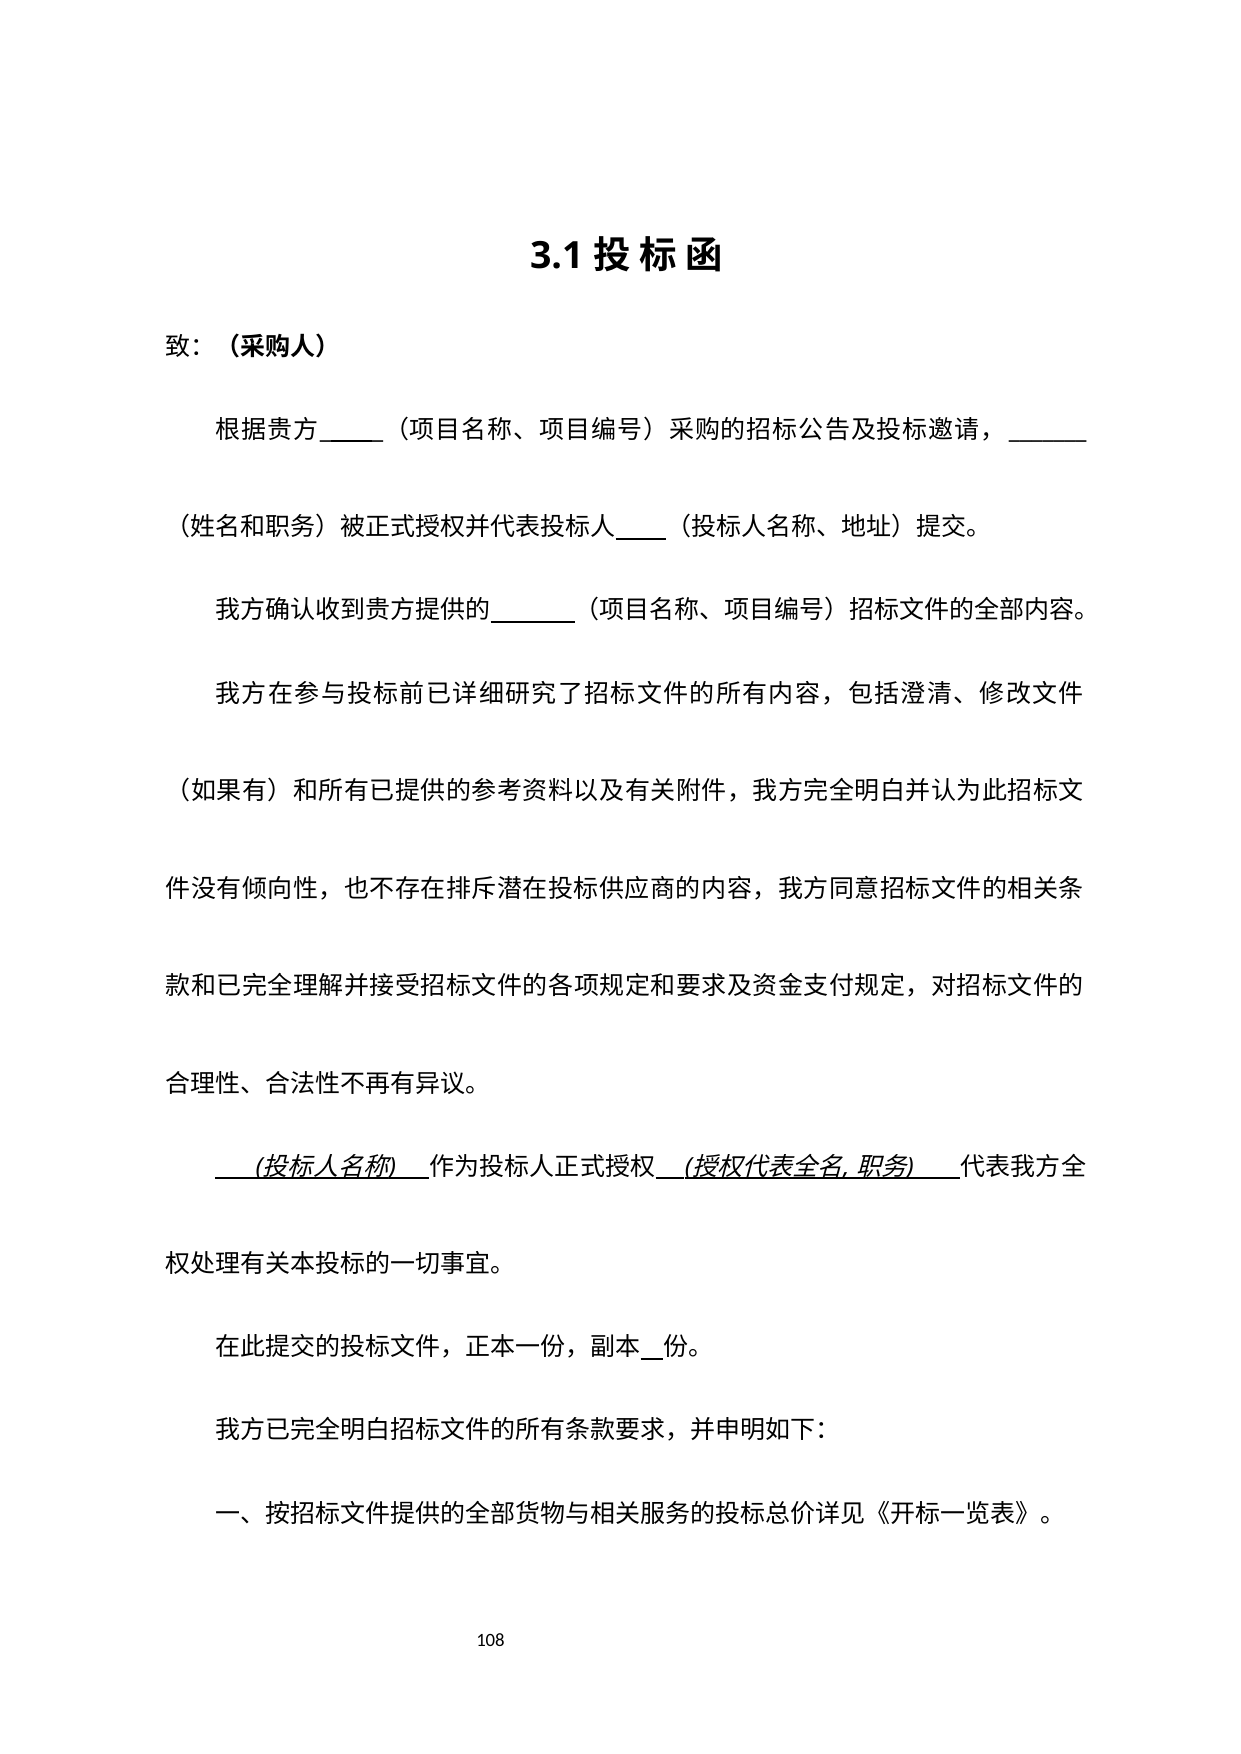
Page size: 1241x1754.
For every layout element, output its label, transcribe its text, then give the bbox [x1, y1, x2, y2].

text 我方已完全明白招标文件的所有条款要求，并申明如下： [165, 1396, 1087, 1461]
text 我方确认收到贵方提供的 （项目名称、项目编号）招标文件的全部内容。 [165, 576, 1087, 641]
text (投标人名称) 作为投标人正式授权 (授权代表全名, 职务) 代表我方全权处理有关本投标的一切事宜。 [165, 1132, 1087, 1294]
text 我方在参与投标前已详细研究了招标文件的所有内容，包括澄清、修改文件（如果有）和所有已提供的参考资料以及有关附件，我方完全明白并认为此招标文件没有倾向性，也不存在排斥潜在投标供应商的内容，我方同意招标文件的相关条款和已完全理解并接受招标文件的各项规定和要求及资金支付规定，对招标文件的合理性、合法性不再有异议。 [165, 659, 1087, 1114]
text 根据贵方__ _（项目名称、项目编号）采购的招标公告及投标邀请，_______（姓名和职务）被正式授权并代表投标人 （投标人名称、地址）提交。 [165, 395, 1087, 557]
text 一、按招标文件提供的全部货物与相关服务的投标总价详见《开标一览表》。 [165, 1479, 1087, 1544]
text 致：（采购人） [165, 312, 1087, 377]
text 3.1 投 标 函 [165, 219, 1087, 284]
text 在此提交的投标文件，正本一份，副本 份。 [165, 1312, 1087, 1377]
